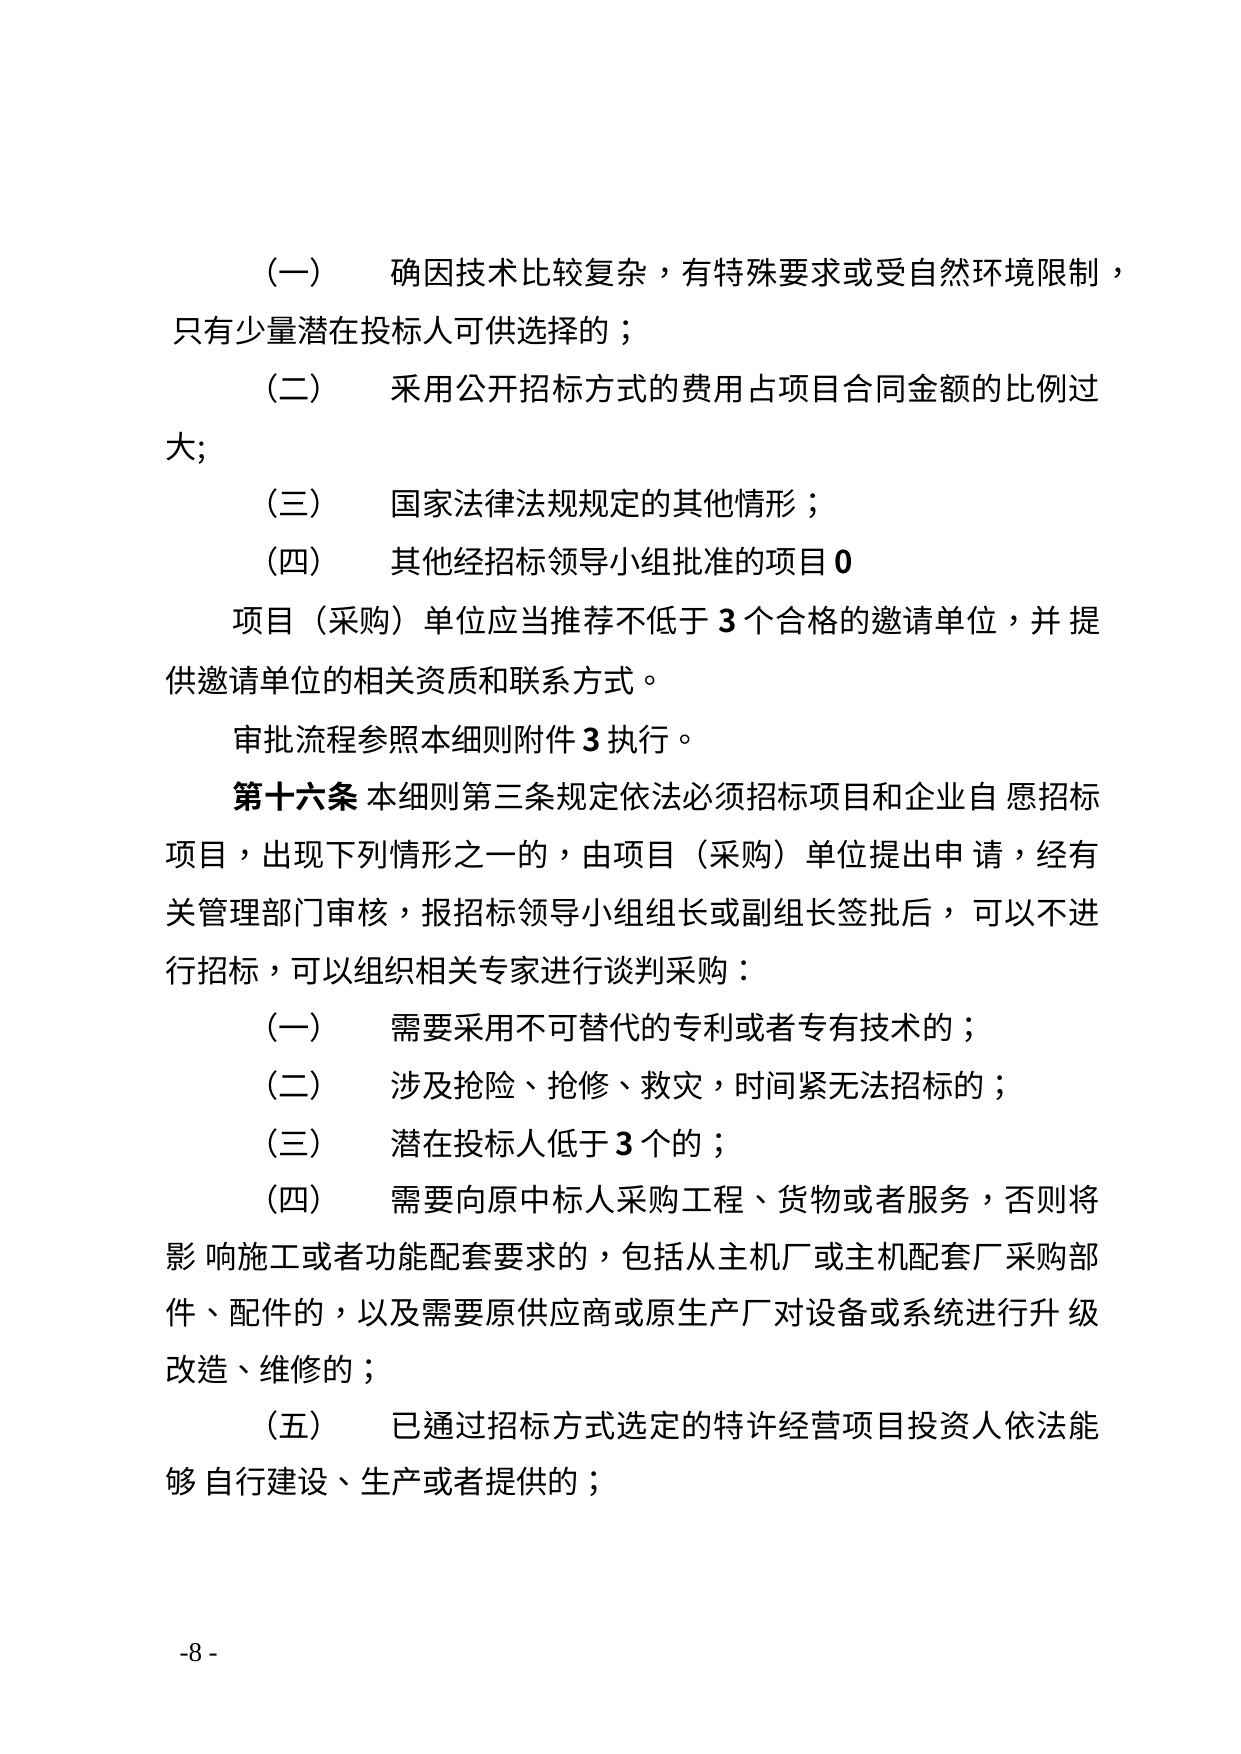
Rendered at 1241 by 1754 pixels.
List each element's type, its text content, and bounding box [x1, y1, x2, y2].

text 第十六条 本细则第三条规定依法必须招标项目和企业自 愿招标项目，出现下列情形之一的，由项目（采购）单位提出申 请，经有关管理部门审核，报招标领导小组组长或副组长签批后， 可以不进行招标，可以组织相关专家进行谈判采购： [166, 763, 1102, 993]
text （四） 需要向原中标人采购工程、货物或者服务，否则将影 响施工或者功能配套要求的，包括从主机厂或主机配套厂采购部 件、配件的，以及需要原供应商或原生产厂对设备或系统进行升 级、改造、维修的； [166, 1167, 1102, 1392]
text （四） 其他经招标领导小组批准的项目0 [166, 527, 1102, 585]
text （三） 国家法律法规规定的其他情形； [166, 469, 1102, 527]
text 项目（采购）单位应当推荐不低于3个合格的邀请单位，并 提供邀请单位的相关资质和联系方式。 [166, 585, 1102, 705]
text （二） 釆用公开招标方式的费用占项目合同金额的比例过大; [166, 354, 1102, 469]
text （一） 需要采用不可替代的专利或者专有技术的； [166, 993, 1102, 1051]
text （五） 已通过招标方式选定的特许经营项目投资人依法能够 自行建设、生产或者提供的； [166, 1392, 1102, 1504]
text （三） 潜在投标人低于3个的； [166, 1109, 1102, 1167]
text （一） 确因技术比较复杂，有特殊要求或受自然环境限制， 只有少量潜在投标人可供选择的； [166, 238, 1102, 354]
text 审批流程参照本细则附件3执行。 [166, 705, 1102, 763]
text （二） 涉及抢险、抢修、救灾，时间紧无法招标的； [166, 1051, 1102, 1109]
